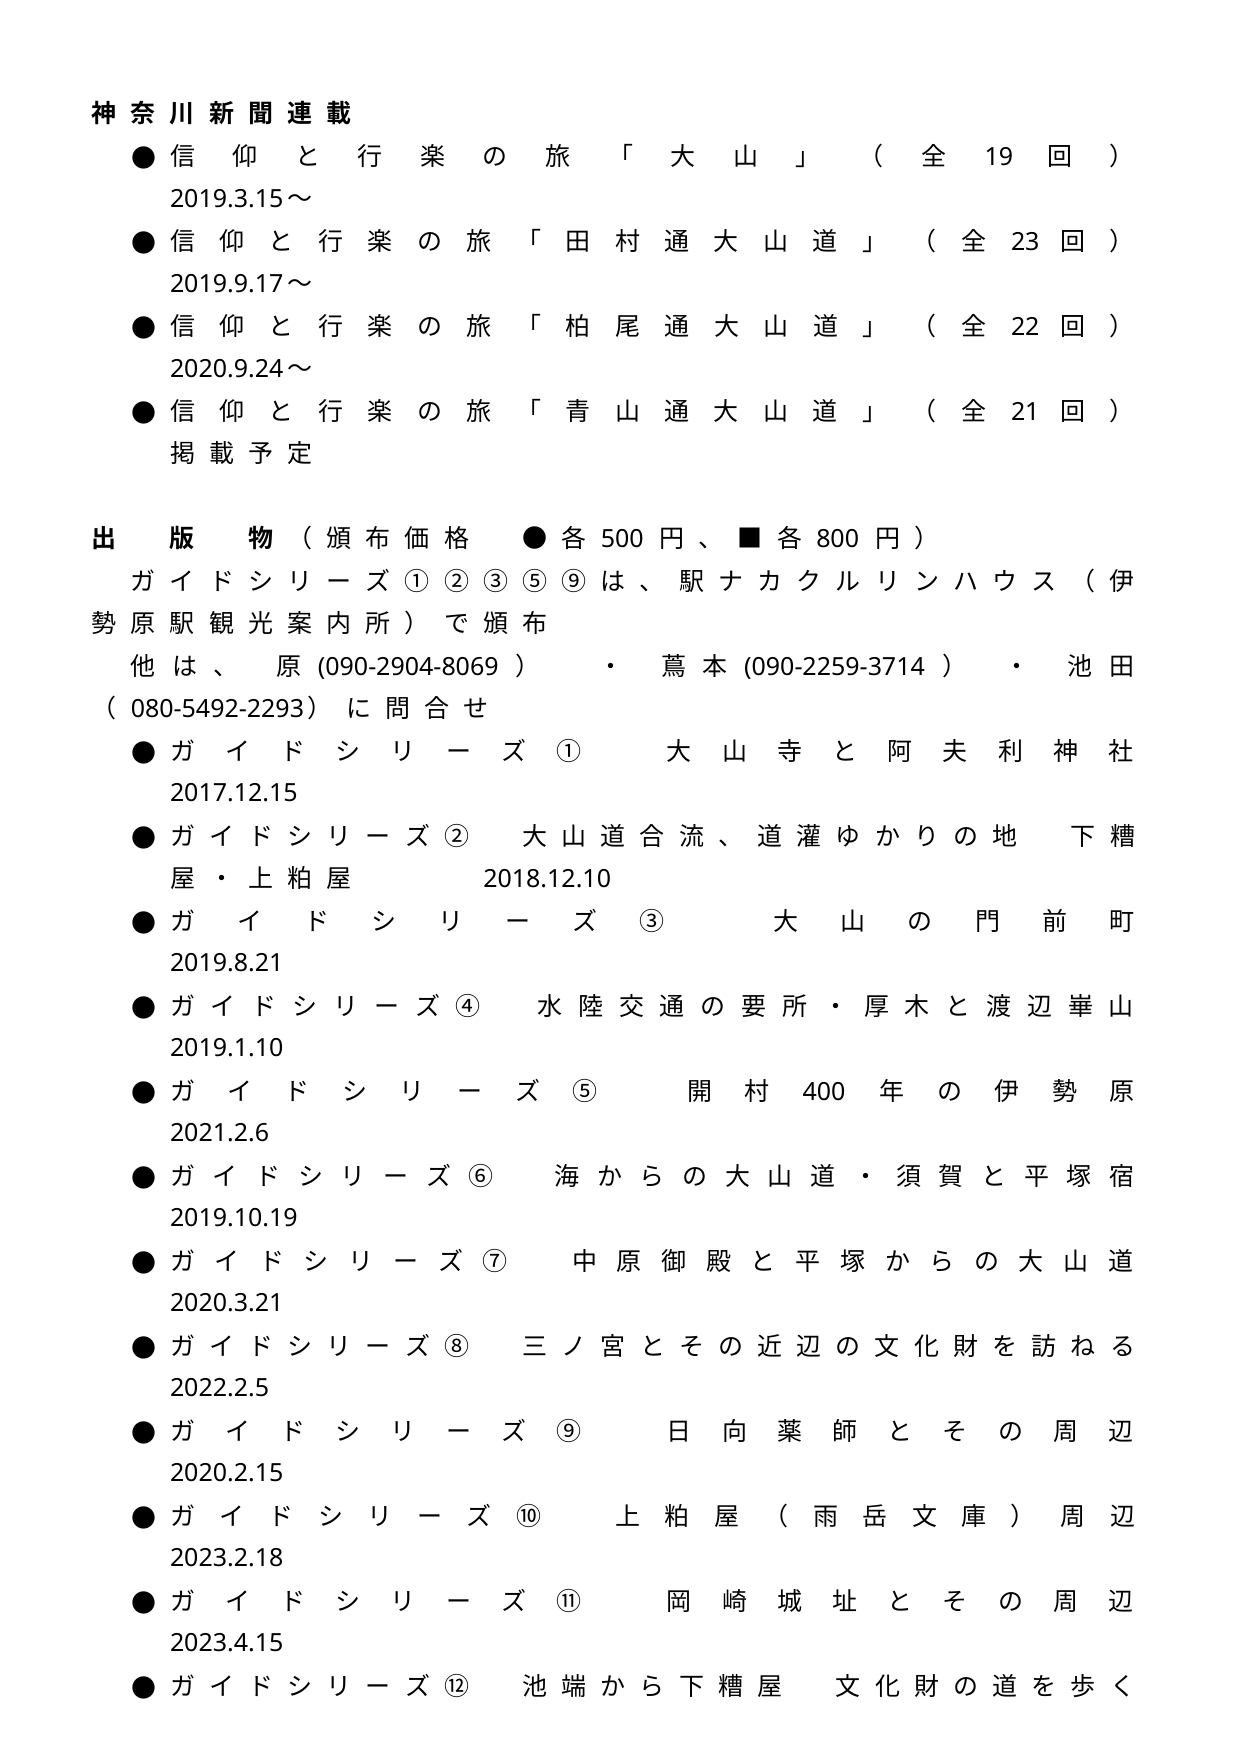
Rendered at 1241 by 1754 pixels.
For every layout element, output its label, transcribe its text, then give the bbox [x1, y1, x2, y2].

list ガイドシリーズ④ 水陸交通の要所・厚木と渡辺崋山 2019.1.10 [121, 983, 1149, 1068]
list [121, 1663, 1149, 1706]
list ガイドシリーズ③ 大山の門前町 2019.8.21 [121, 898, 1149, 983]
list ガイドシリーズ⑥ 海からの大山道・須賀と平塚宿 2019.10.19 [121, 1153, 1149, 1238]
list ガイドシリーズ⑨ 日向薬師とその周辺 2020.2.15 [121, 1408, 1149, 1493]
text ガイドシリーズ①②③⑤⑨は、駅ナカクルリンハウス（伊勢原駅観光案内所）で頒布 [91, 558, 1149, 643]
list ガイドシリーズ⑦ 中原御殿と平塚からの大山道 2020.3.21 [121, 1238, 1149, 1323]
list 信仰と行楽の旅「大山」（全19回） 2019.3.15～ [121, 133, 1149, 218]
text 他は、 原(090-2904-8069） ・ 蔦本(090-2259-3714） ・ 池田（080-5492-2293）に問合せ [91, 643, 1149, 728]
list ガイドシリーズ⑪ 岡崎城址とその周辺 2023.4.15 [121, 1578, 1149, 1663]
list 信仰と行楽の旅「青山通大山道」（全21回） 掲載予定 [121, 388, 1149, 473]
list ガイドシリーズ① 大山寺と阿夫利神社 2017.12.15 [121, 728, 1149, 813]
list 信仰と行楽の旅「田村通大山道」（全23回） 2019.9.17～ [121, 218, 1149, 303]
list ガイドシリーズ⑤ 開村400年の伊勢原 2021.2.6 [121, 1068, 1149, 1153]
list ガイドシリーズ⑧ 三ノ宮とその近辺の文化財を訪ねる 2022.2.5 [121, 1323, 1149, 1408]
list ガイドシリーズ⑩ 上粕屋（雨岳文庫）周辺 2023.2.18 [121, 1493, 1149, 1578]
list ガイドシリーズ② 大山道合流、道灌ゆかりの地 下糟屋・上粕屋 2018.12.10 [121, 813, 1149, 898]
text 出 版 物（頒布価格 ●各500円、■各800円） [91, 516, 1149, 558]
list 信仰と行楽の旅「柏尾通大山道」（全22回） 2020.9.24～ [121, 303, 1149, 388]
text 神奈川新聞連載 [91, 91, 1149, 133]
